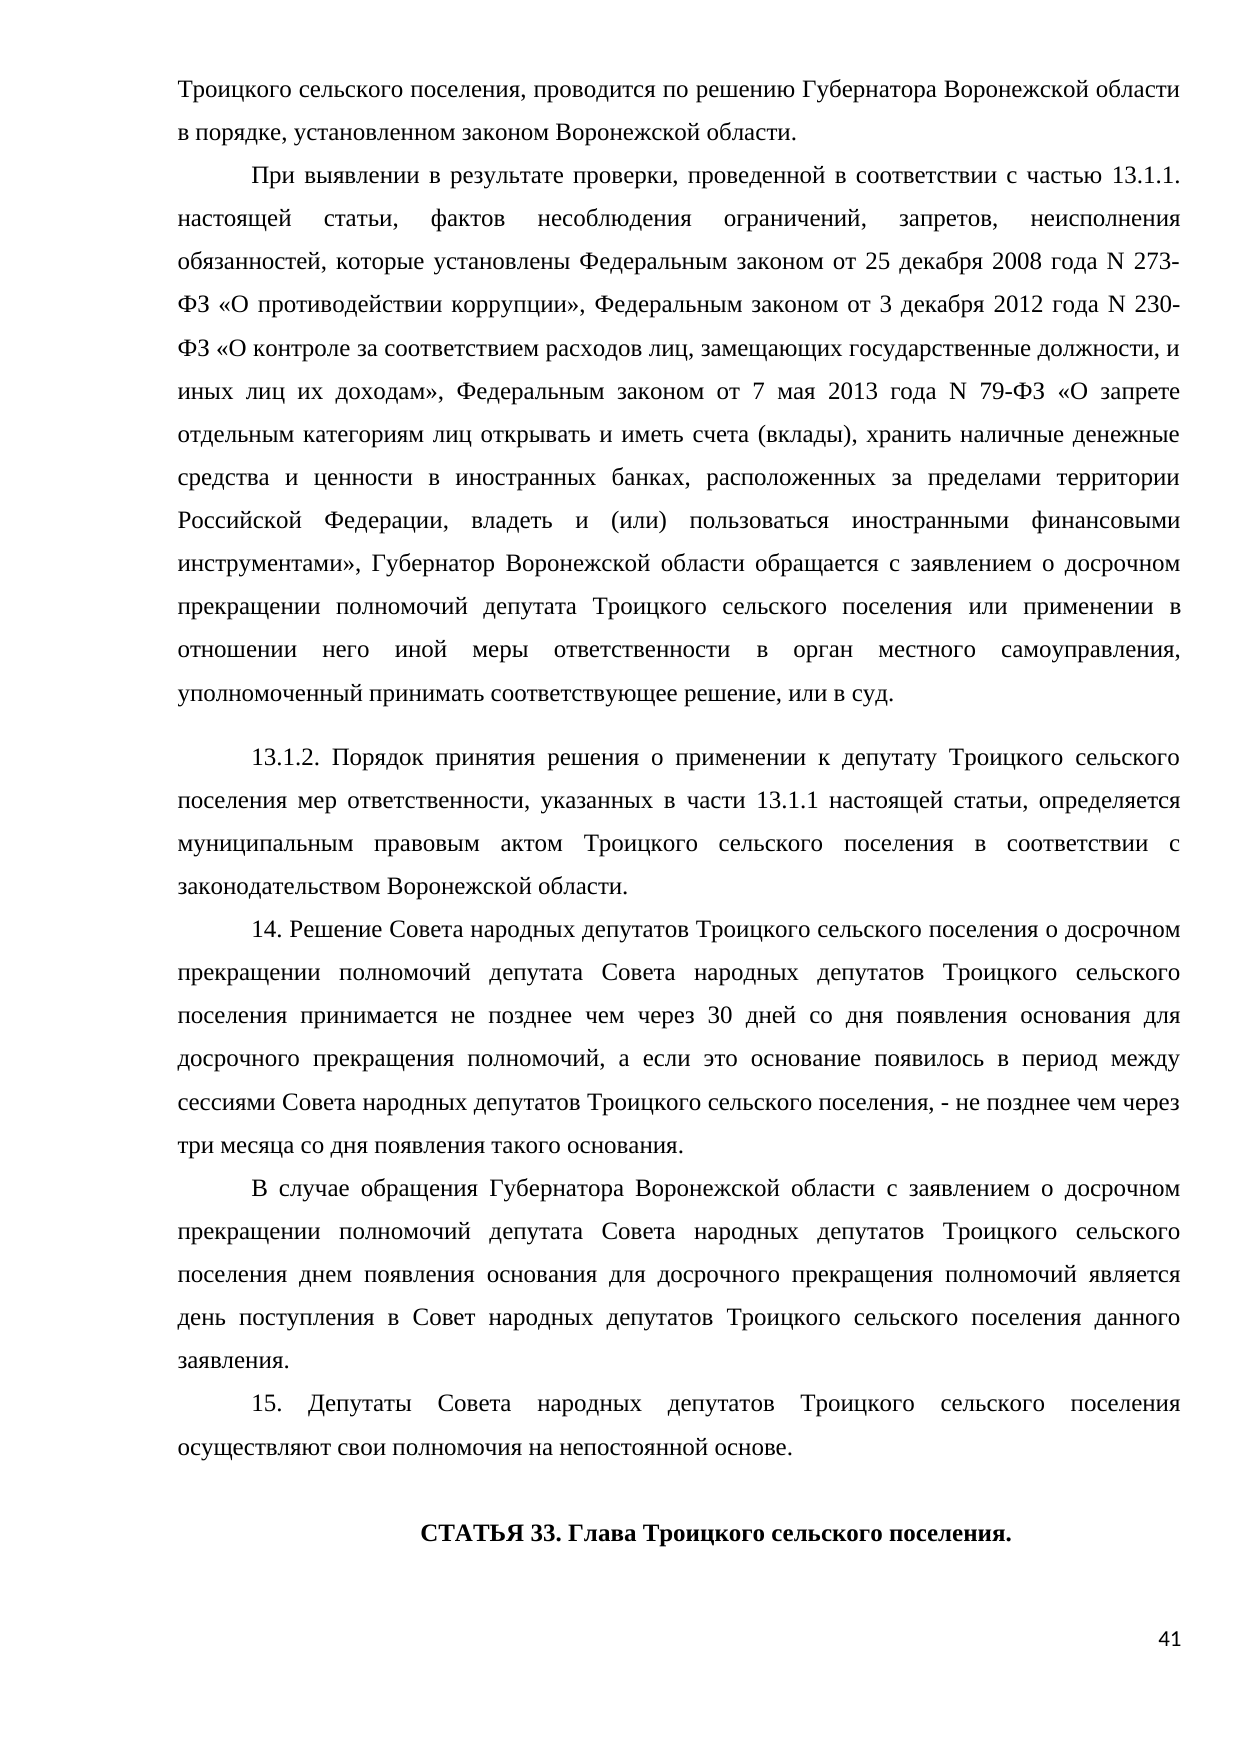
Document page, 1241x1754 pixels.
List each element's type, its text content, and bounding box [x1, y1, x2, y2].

text 15. Депутаты Совета народных депутатов Троицкого сельского поселения осуществляют свои полномочия на непостоянной основе. [177, 1388, 1181, 1460]
text 14. Решение Совета народных депутатов Троицкого сельского поселения о досрочном прекращении полномочий депутата Совета народных депутатов Троицкого сельского поселения принимается не позднее чем через 30 дней со дня появления основания для досрочного прекращения полномочий, а если это основание появилось в период между сессиями Совета народных депутатов Троицкого сельского поселения, - не позднее чем через три месяца со дня появления такого основания. [177, 914, 1181, 1158]
text СТАТЬЯ 33. Глава Троицкого сельского поселения. [177, 1518, 1181, 1547]
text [177, 74, 1181, 146]
text При выявлении в результате проверки, проведенной в соответствии с частью 13.1.1. настоящей статьи, фактов несоблюдения ограничений, запретов, неисполнения обязанностей, которые установлены Федеральным законом от 25 декабря 2008 года N 273-ФЗ «О противодействии коррупции», Федеральным законом от 3 декабря 2012 года N 230-ФЗ «О контроле за соответствием расходов лиц, замещающих государственные должности, и иных лиц их доходам», Федеральным законом от 7 мая 2013 года N 79-ФЗ «О запрете отдельным категориям лиц открывать и иметь счета (вклады), хранить наличные денежные средства и ценности в иностранных банках, расположенных за пределами территории Российской Федерации, владеть и (или) пользоваться иностранными финансовыми инструментами», Губернатор Воронежской области обращается с заявлением о досрочном прекращении полномочий депутата Троицкого сельского поселения или применении в отношении него иной меры ответственности в орган местного самоуправления, уполномоченный принимать соответствующее решение, или в суд. [177, 160, 1181, 706]
text 13.1.2. Порядок принятия решения о применении к депутату Троицкого сельского поселения мер ответственности, указанных в части 13.1.1 настоящей статьи, определяется муниципальным правовым актом Троицкого сельского поселения в соответствии с законодательством Воронежской области. [177, 742, 1181, 900]
text В случае обращения Губернатора Воронежской области с заявлением о досрочном прекращении полномочий депутата Совета народных депутатов Троицкого сельского поселения днем появления основания для досрочного прекращения полномочий является день поступления в Совет народных депутатов Троицкого сельского поселения данного заявления. [177, 1173, 1181, 1374]
